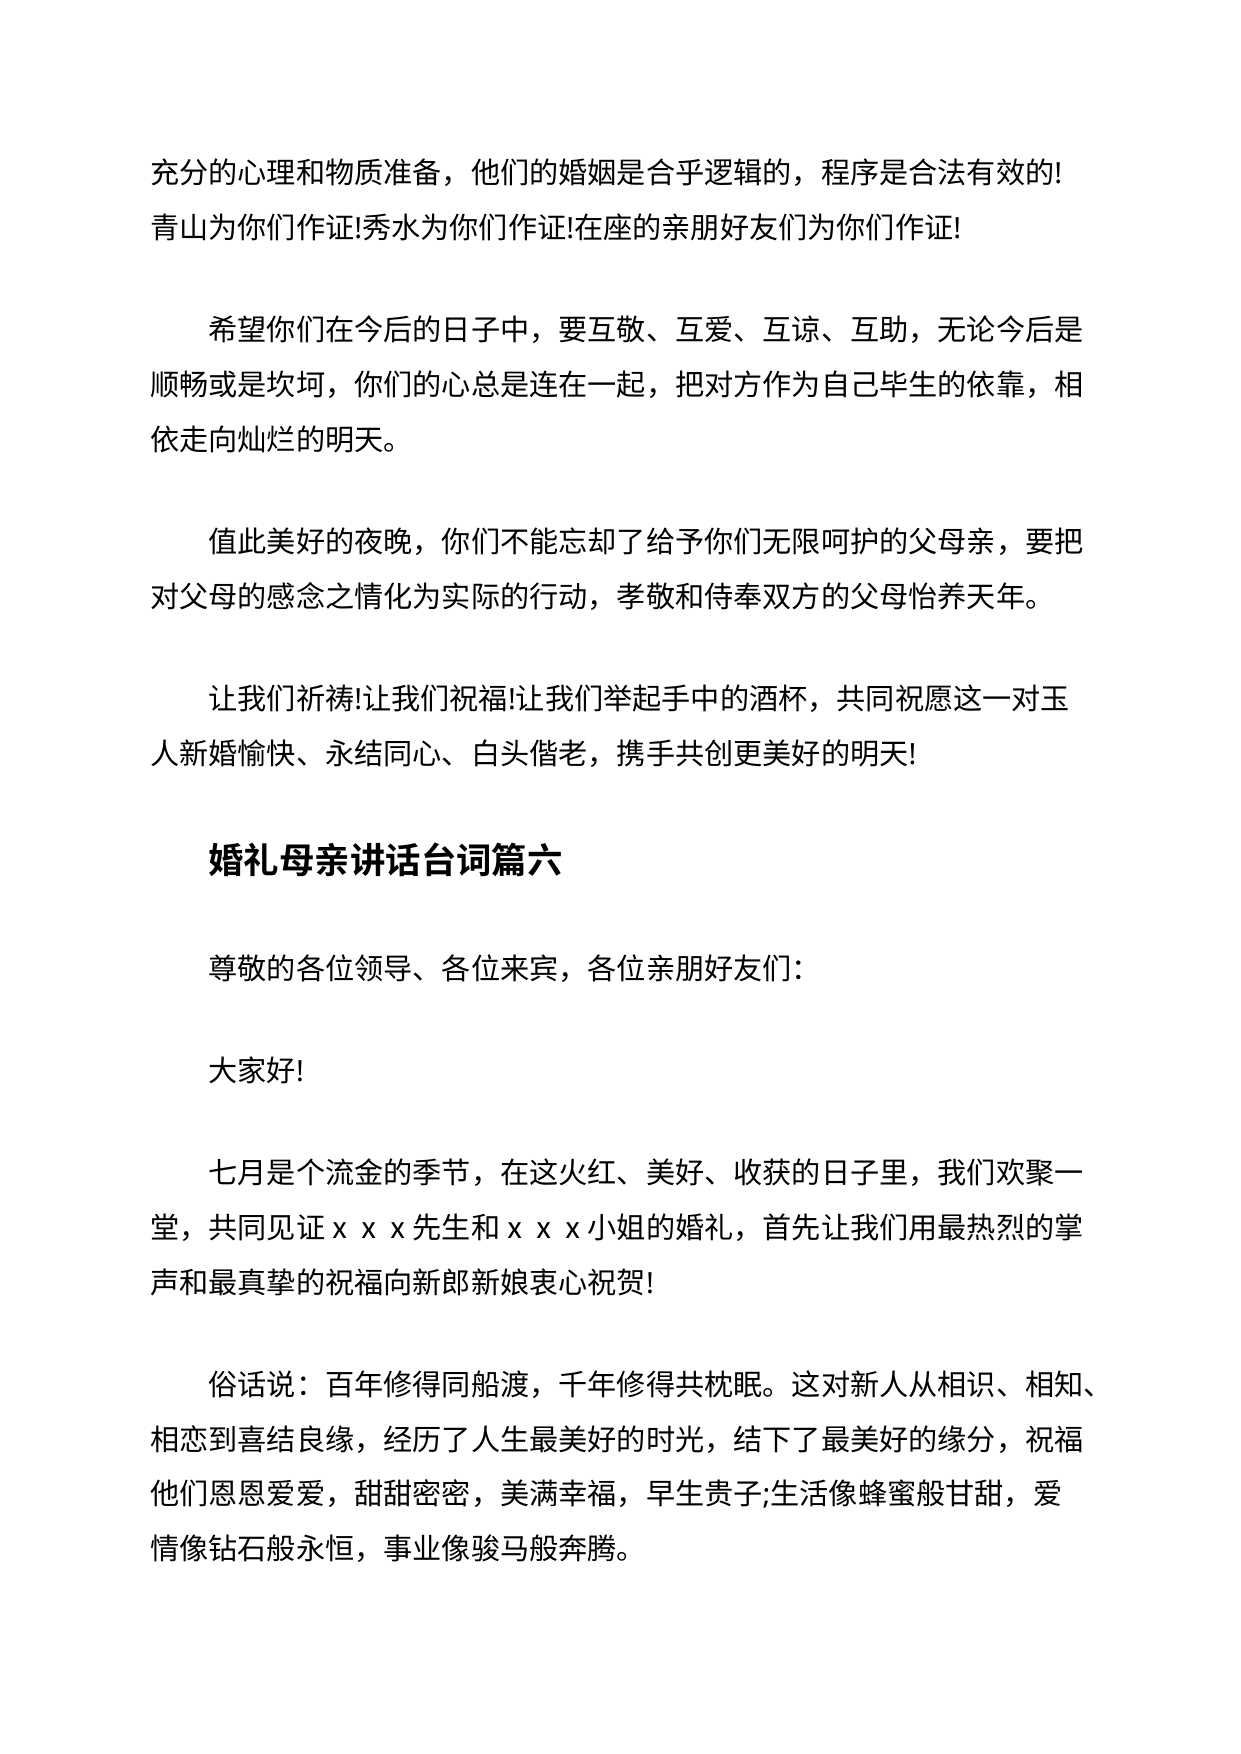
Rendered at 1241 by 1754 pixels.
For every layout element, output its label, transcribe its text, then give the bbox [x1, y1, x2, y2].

text 希望你们在今后的日子中，要互敬、互爱、互谅、互助，无论今后是顺畅或是坎坷，你们的心总是连在一起，把对方作为自己毕生的依靠，相依走向灿烂的明天。 [150, 307, 1090, 459]
text 俗话说：百年修得同船渡，千年修得共枕眠。这对新人从相识、相知、相恋到喜结良缘，经历了人生最美好的时光，结下了最美好的缘分，祝福他们恩恩爱爱，甜甜密密，美满幸福，早生贵子;生活像蜂蜜般甘甜，爱情像钻石般永恒，事业像骏马般奔腾。 [150, 1361, 1090, 1568]
text 大家好! [150, 1047, 1090, 1090]
text 让我们祈祷!让我们祝福!让我们举起手中的酒杯，共同祝愿这一对玉人新婚愉快、永结同心、白头偕老，携手共创更美好的明天! [150, 675, 1090, 773]
text 值此美好的夜晚，你们不能忘却了给予你们无限呵护的父母亲，要把对父母的感念之情化为实际的行动，孝敬和侍奉双方的父母怡养天年。 [150, 518, 1090, 616]
text 尊敬的各位领导、各位来宾，各位亲朋好友们： [150, 946, 1090, 988]
text 七月是个流金的季节，在这火红、美好、收获的日子里，我们欢聚一堂，共同见证ⅹⅹⅹ先生和ⅹⅹⅹ小姐的婚礼，首先让我们用最热烈的掌声和最真挚的祝福向新郎新娘衷心祝贺! [150, 1149, 1090, 1302]
text 婚礼母亲讲话台词篇六 [150, 832, 1090, 883]
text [150, 150, 1090, 247]
